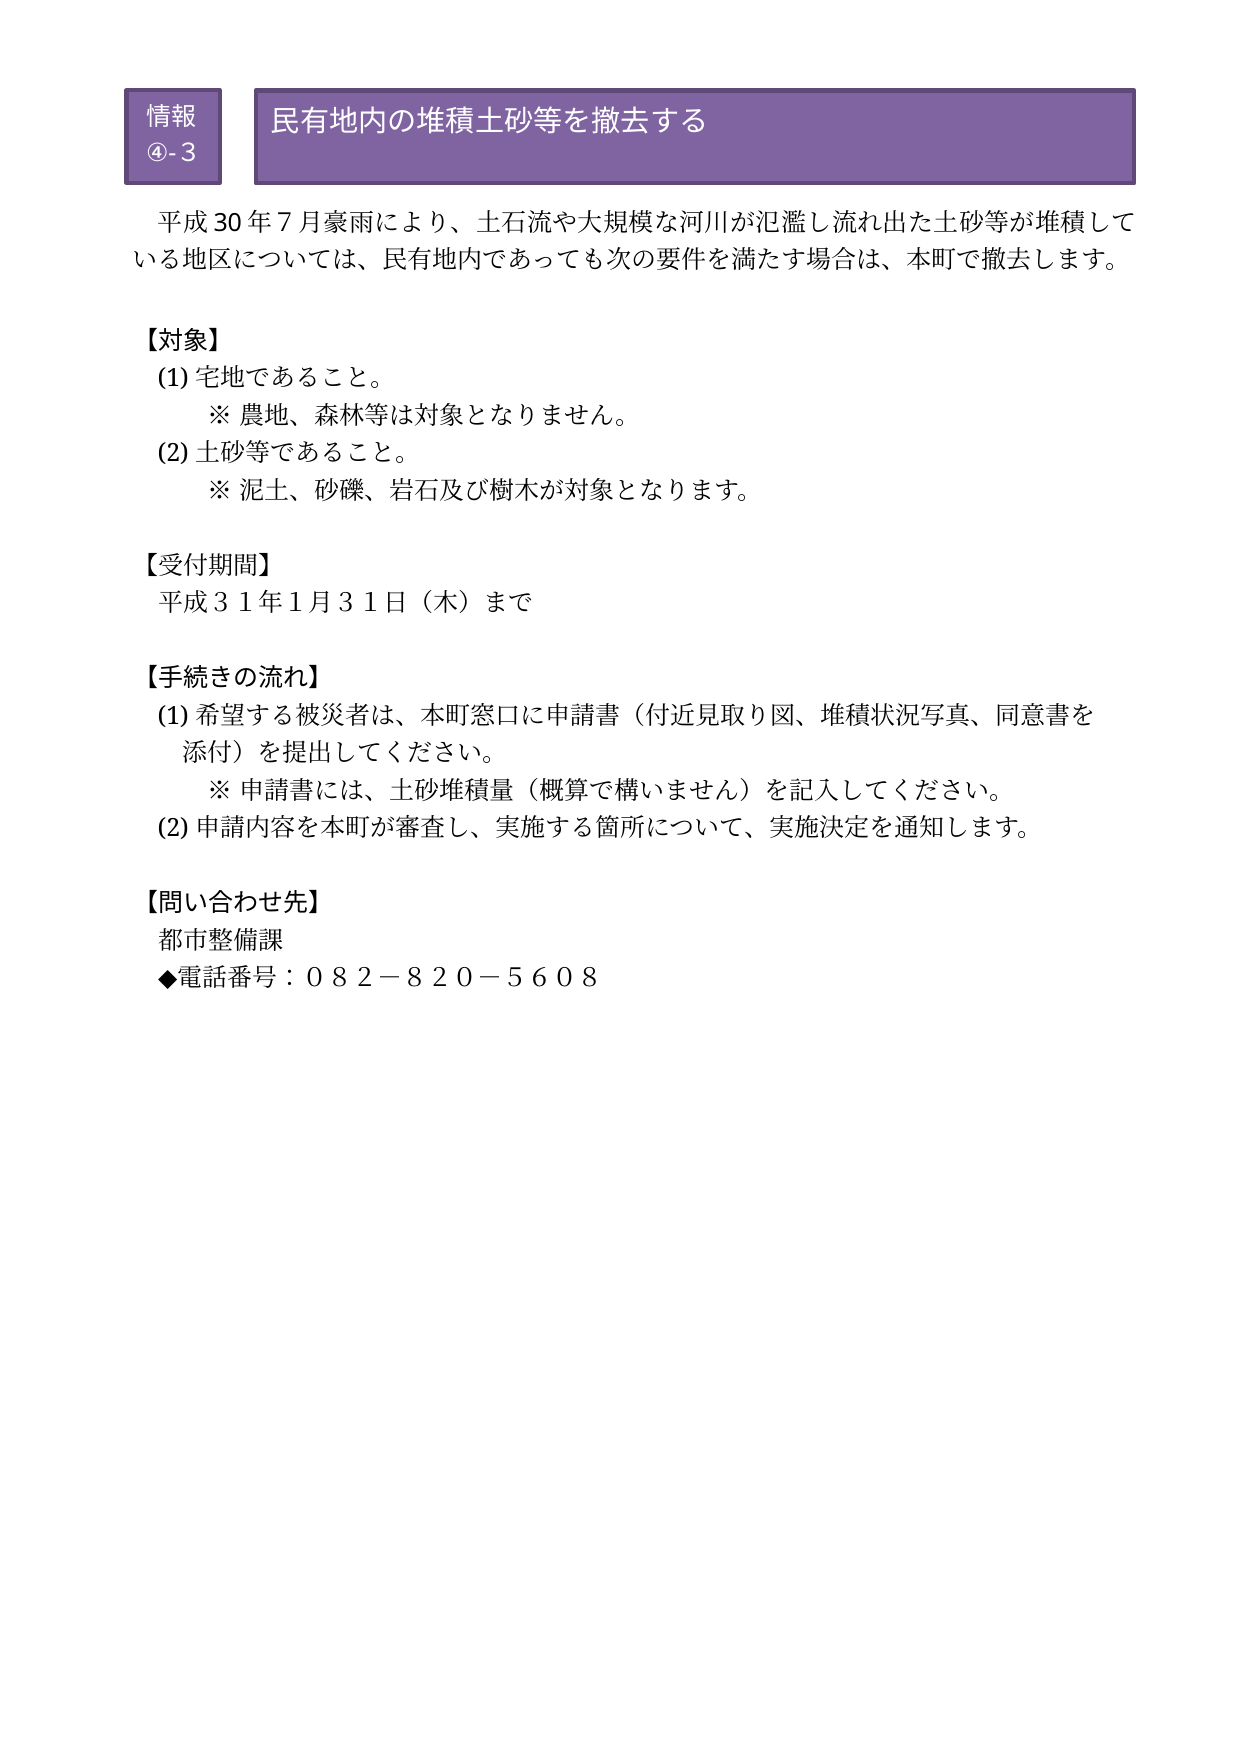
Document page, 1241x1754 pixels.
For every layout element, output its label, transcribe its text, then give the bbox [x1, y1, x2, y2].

text ※ 農地、森林等は対象となりません。 [132, 394, 1137, 432]
text (1) 宅地であること。 [132, 357, 1137, 394]
text (2) 土砂等であること。 [132, 432, 1137, 469]
text ◆電話番号：０８２－８２０－５６０８ [133, 957, 1137, 994]
text 【受付期間】 [133, 544, 1137, 582]
text 平成３１年１月３１日（木）まで [133, 582, 1137, 619]
text 【対象】 [133, 319, 1137, 357]
text ※ 申請書には、土砂堆積量（概算で構いません）を記入してください。 [132, 769, 1137, 807]
text (1) 希望する被災者は、本町窓口に申請書（付近見取り図、堆積状況写真、同意書を [132, 694, 1137, 732]
text 【問い合わせ先】 [133, 882, 1137, 919]
text (2) 申請内容を本町が審査し、実施する箇所について、実施決定を通知します。 [132, 807, 1137, 844]
text 【手続きの流れ】 [133, 657, 1137, 694]
text 添付）を提出してください。 [132, 732, 1137, 769]
text ※ 泥土、砂礫、岩石及び樹木が対象となります。 [132, 469, 1137, 507]
text 平成30年７月豪雨により、土石流や大規模な河川が氾濫し流れ出た土砂等が堆積している地区については、民有地内であっても次の要件を満たす場合は、本町で撤去します。 [132, 202, 1137, 277]
text 都市整備課 [133, 919, 1137, 957]
